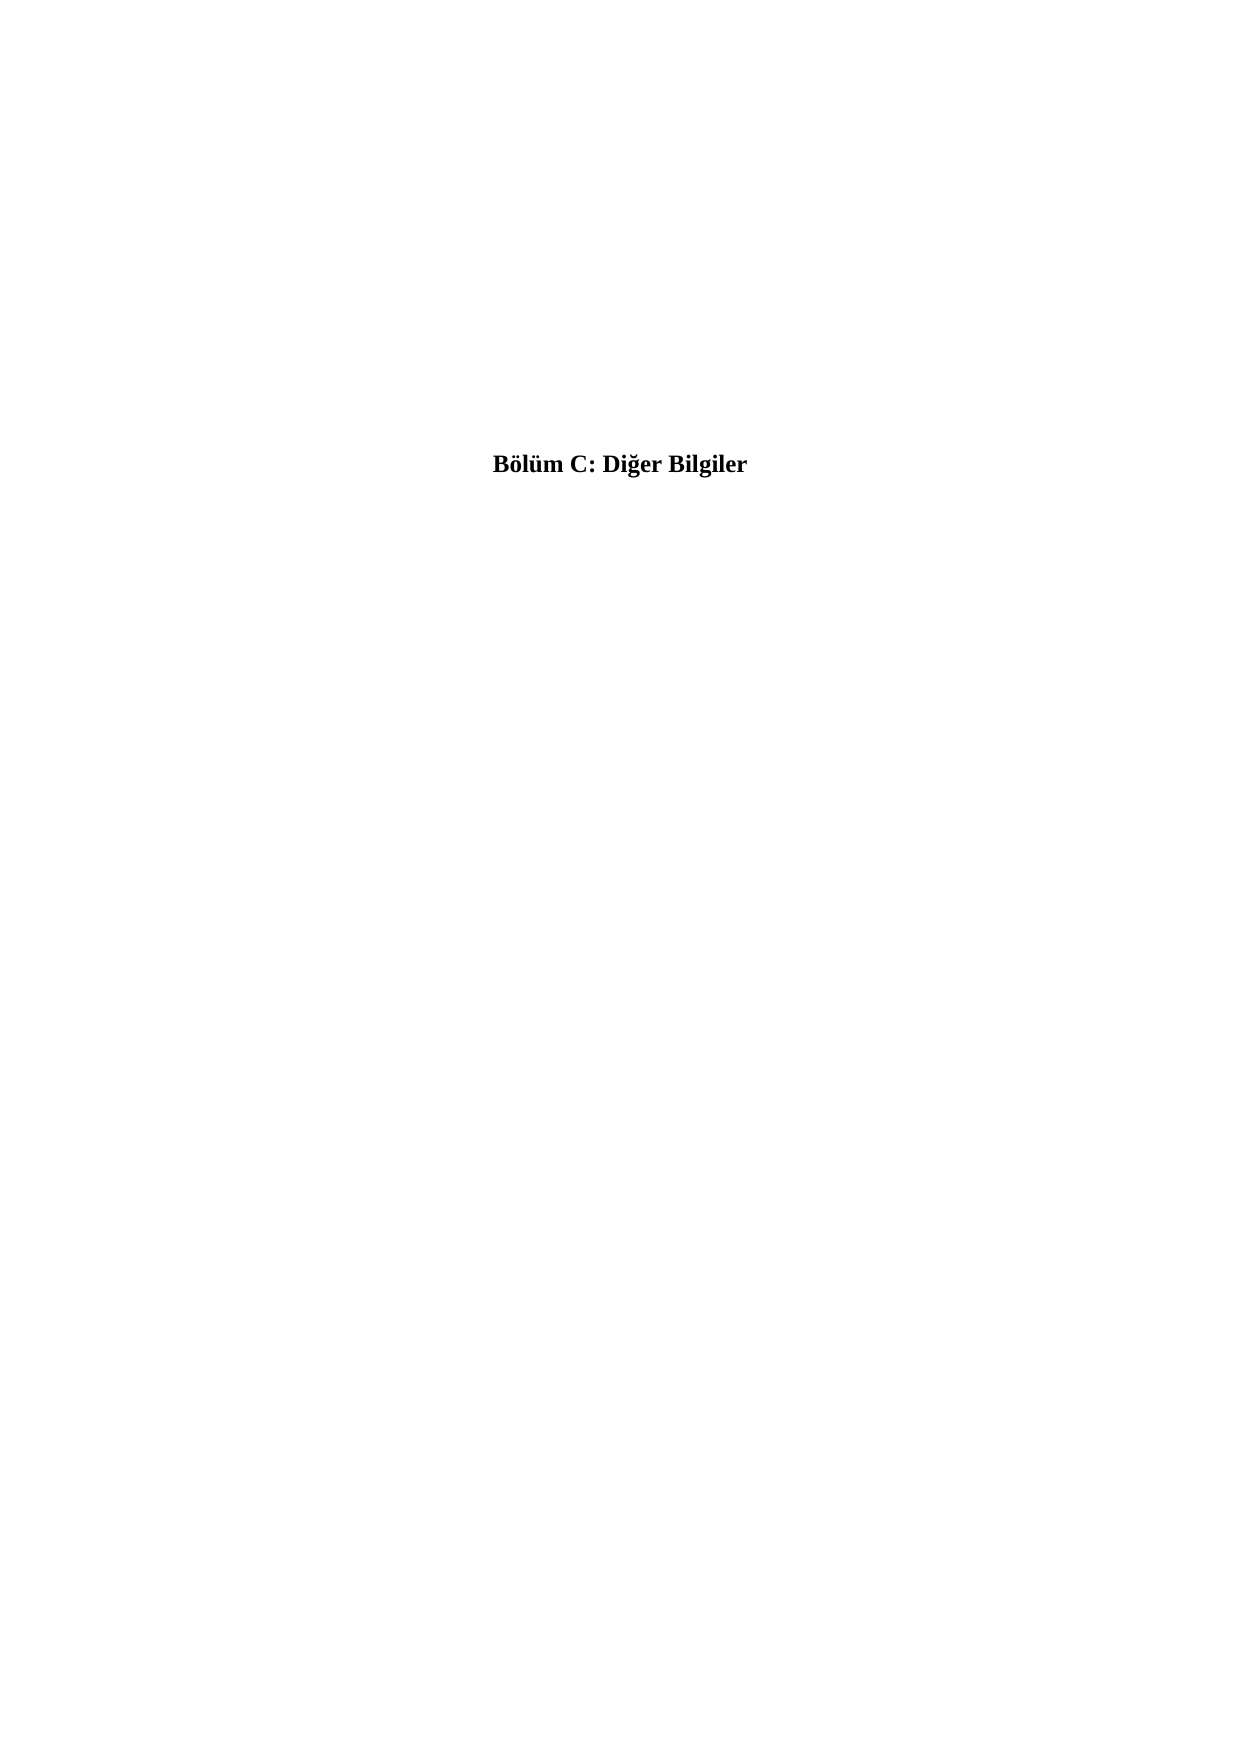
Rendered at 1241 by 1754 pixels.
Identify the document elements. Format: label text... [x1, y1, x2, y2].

subtitle Bölüm C: Diğer Bilgiler [148, 449, 1093, 478]
